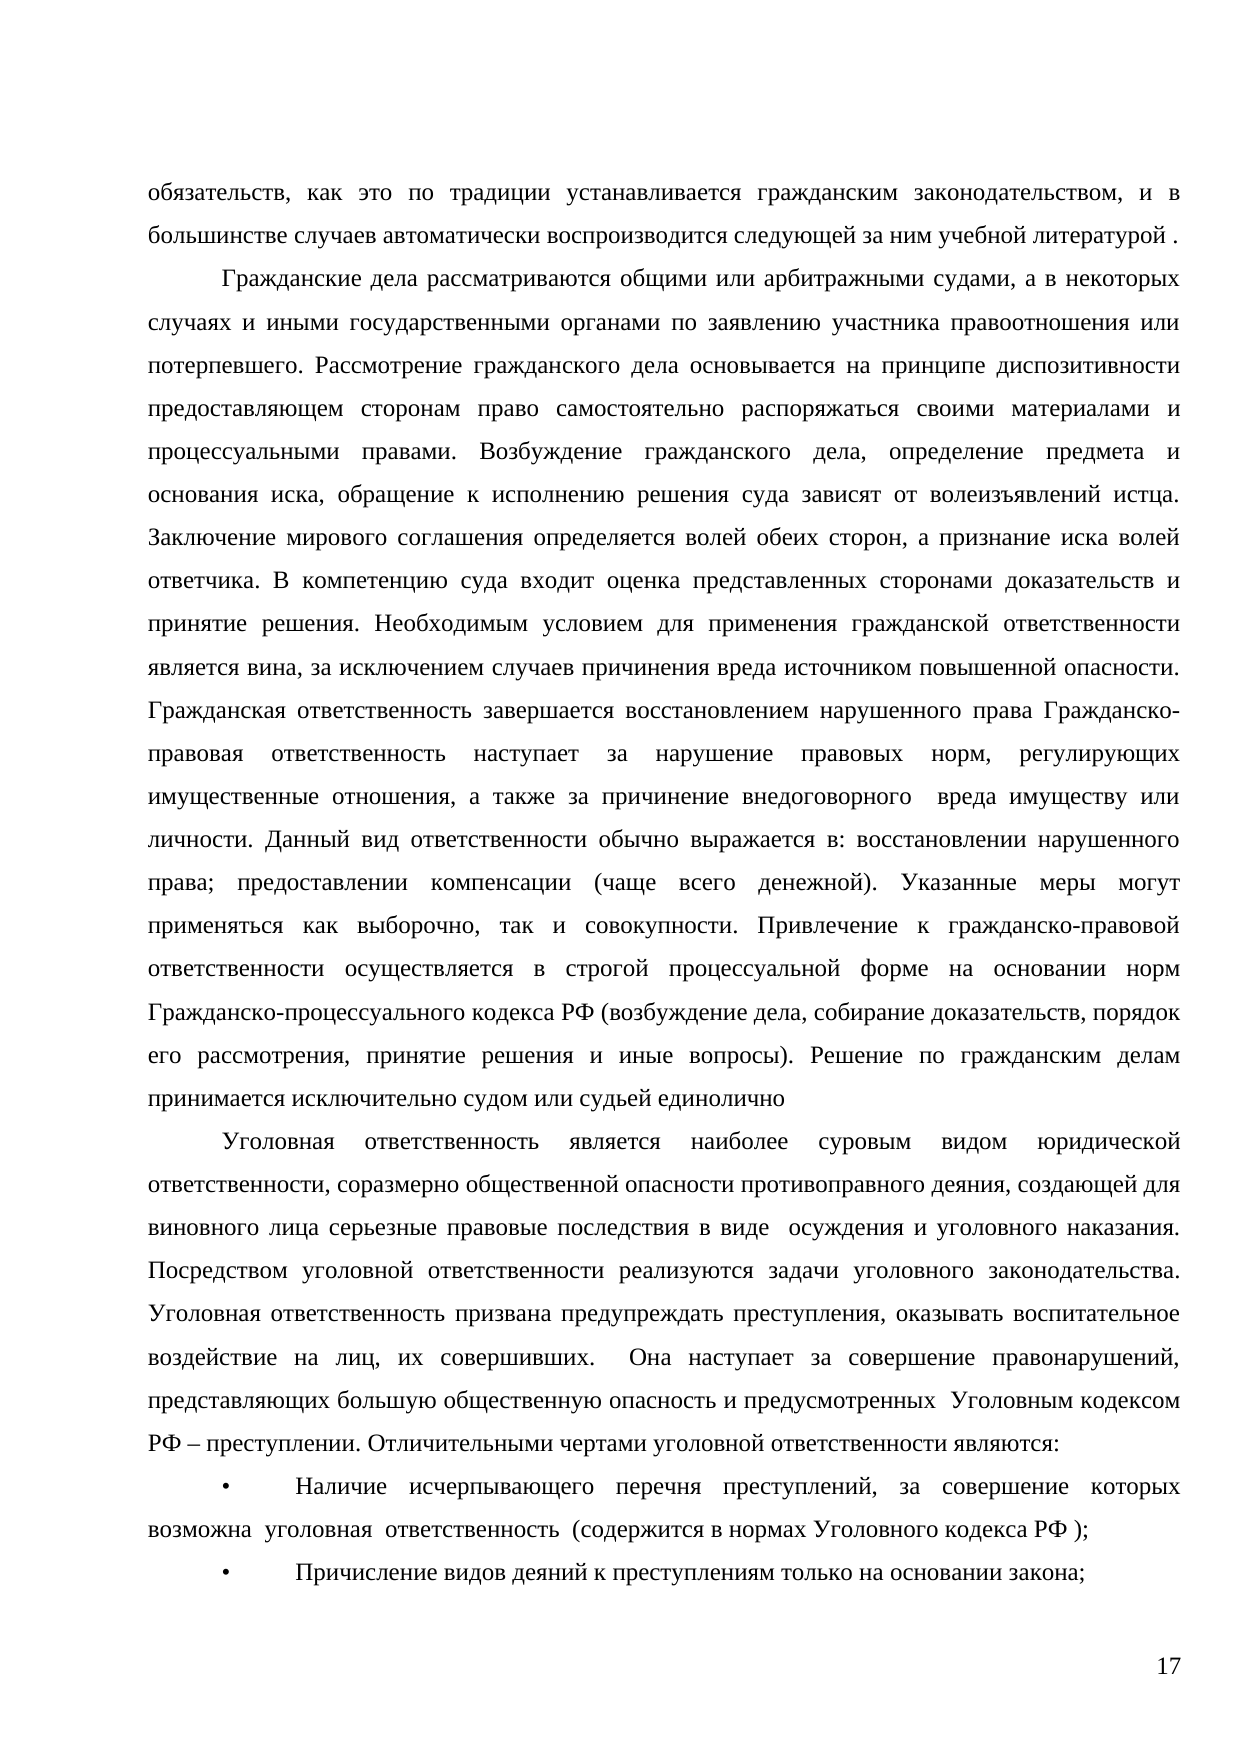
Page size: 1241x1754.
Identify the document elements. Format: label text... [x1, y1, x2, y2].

text • Наличие исчерпывающего перечня преступлений, за совершение которых возможна уголовная ответственность (содержится в нормах Уголовного кодекса РФ ); [148, 1471, 1181, 1543]
text Гражданские дела рассматриваются общими или арбитражными судами, а в некоторых случаях и иными государственными органами по заявлению участника правоотношения или потерпевшего. Рассмотрение гражданского дела основывается на принципе диспозитивности предоставляющем сторонам право самостоятельно распоряжаться своими материалами и процессуальными правами. Возбуждение гражданского дела, определение предмета и основания иска, обращение к исполнению решения суда зависят от волеизъявлений истца. Заключение мирового соглашения определяется волей обеих сторон, а признание иска волей ответчика. В компетенцию суда входит оценка представленных сторонами доказательств и принятие решения. Необходимым условием для применения гражданской ответственности является вина, за исключением случаев причинения вреда источником повышенной опасности. Гражданская ответственность завершается восстановлением нарушенного права Гражданско-правовая ответственность наступает за нарушение правовых норм, регулирующих имущественные отношения, а также за причинение внедоговорного вреда имуществу или личности. Данный вид ответственности обычно выражается в: восстановлении нарушенного права; предоставлении компенсации (чаще всего денежной). Указанные меры могут применяться как выборочно, так и совокупности. Привлечение к гражданско-правовой ответственности осуществляется в строгой процессуальной форме на основании норм Гражданско-процессуального кодекса РФ (возбуждение дела, собирание доказательств, порядок его рассмотрения, принятие решения и иные вопросы). Решение по гражданским делам принимается исключительно судом или судьей единолично [148, 263, 1181, 1112]
text • Причисление видов деяний к преступлениям только на основании закона; [148, 1557, 1181, 1586]
text Уголовная ответственность является наиболее суровым видом юридической ответственности, соразмерно общественной опасности противоправного деяния, создающей для виновного лица серьезные правовые последствия в виде осуждения и уголовного наказания. Посредством уголовной ответственности реализуются задачи уголовного законодательства. Уголовная ответственность призвана предупреждать преступления, оказывать воспитательное воздействие на лиц, их совершивших. Она наступает за совершение правонарушений, представляющих большую общественную опасность и предусмотренных Уголовным кодексом РФ – преступлении. Отличительными чертами уголовной ответственности являются: [148, 1126, 1181, 1457]
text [148, 177, 1181, 249]
